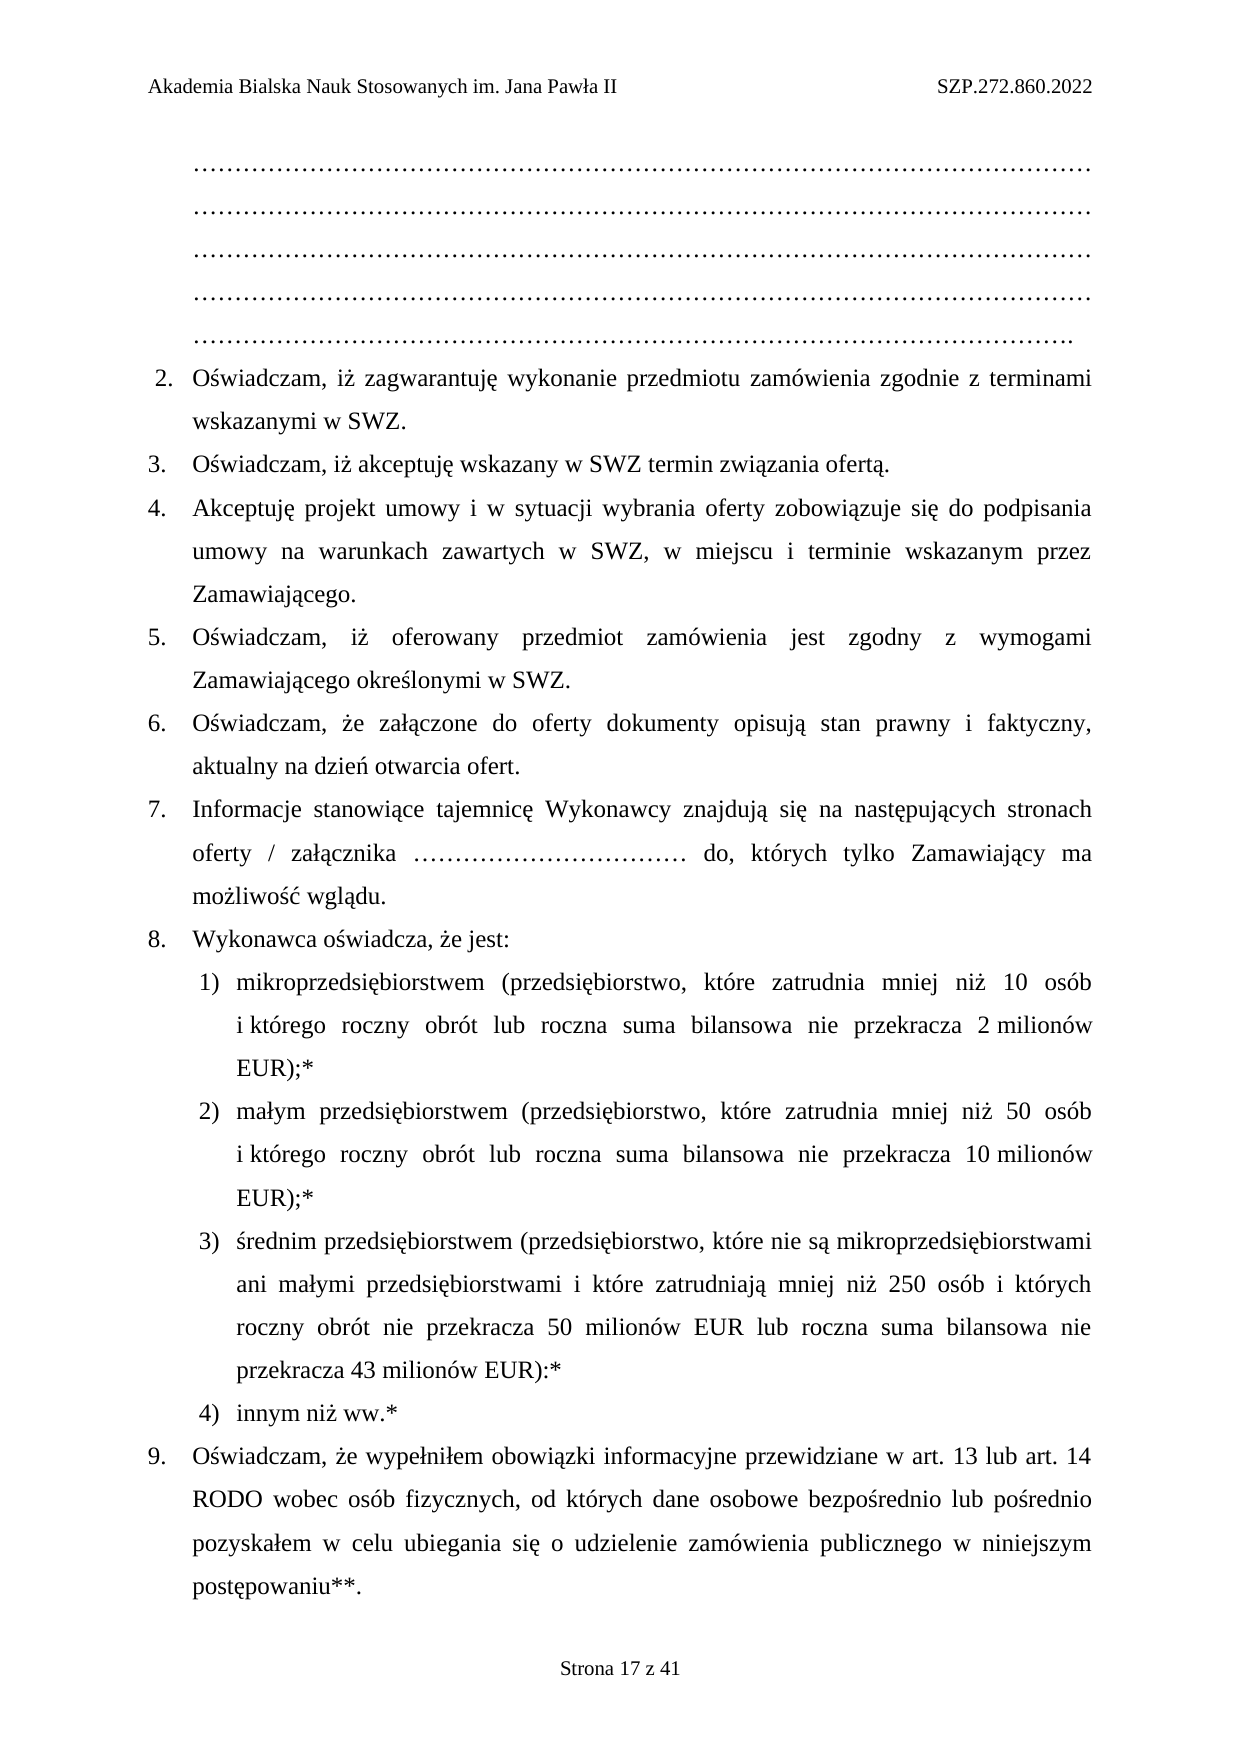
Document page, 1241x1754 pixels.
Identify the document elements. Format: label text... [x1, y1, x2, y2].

list Oświadczam, iż akceptuję wskazany w SWZ termin związania ofertą. [148, 449, 1093, 478]
list Oświadczam, że załączone do oferty dokumenty opisują stan prawny i faktyczny, aktualny na dzień otwarcia ofert. [148, 708, 1093, 780]
list Informacje stanowiące tajemnicę Wykonawcy znajdują się na następujących stronach oferty / załącznika …………………………… do, których tylko Zamawiający ma możliwość wglądu. [148, 794, 1093, 909]
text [192, 148, 1093, 349]
list Oświadczam, że wypełniłem obowiązki informacyjne przewidziane w art. 13 lub art. 14 RODO wobec osób fizycznych, od których dane osobowe bezpośrednio lub pośrednio pozyskałem w celu ubiegania się o udzielenie zamówienia publicznego w niniejszym postępowaniu**. [148, 1441, 1093, 1599]
list Oświadczam, iż zagwarantuję wykonanie przedmiotu zamówienia zgodnie z terminami wskazanymi w SWZ. [154, 363, 1093, 435]
list Oświadczam, iż oferowany przedmiot zamówienia jest zgodny z wymogami Zamawiającego określonymi w SWZ. [148, 622, 1093, 694]
list innym niż ww.* [199, 1398, 1093, 1427]
list średnim przedsiębiorstwem (przedsiębiorstwo, które nie są mikroprzedsiębiorstwami ani małymi przedsiębiorstwami i które zatrudniają mniej niż 250 osób i których roczny obrót nie przekracza 50 milionów EUR lub roczna suma bilansowa nie przekracza 43 milionów EUR):* [199, 1226, 1093, 1384]
list mikroprzedsiębiorstwem (przedsiębiorstwo, które zatrudnia mniej niż 10 osób i którego roczny obrót lub roczna suma bilansowa nie przekracza 2 milionów EUR);* [199, 967, 1093, 1082]
list Akceptuję projekt umowy i w sytuacji wybrania oferty zobowiązuje się do podpisania umowy na warunkach zawartych w SWZ, w miejscu i terminie wskazanym przez Zamawiającego. [148, 493, 1093, 608]
list Wykonawca oświadcza, że jest: [148, 924, 1093, 953]
list małym przedsiębiorstwem (przedsiębiorstwo, które zatrudnia mniej niż 50 osób i którego roczny obrót lub roczna suma bilansowa nie przekracza 10 milionów EUR);* [199, 1096, 1093, 1211]
